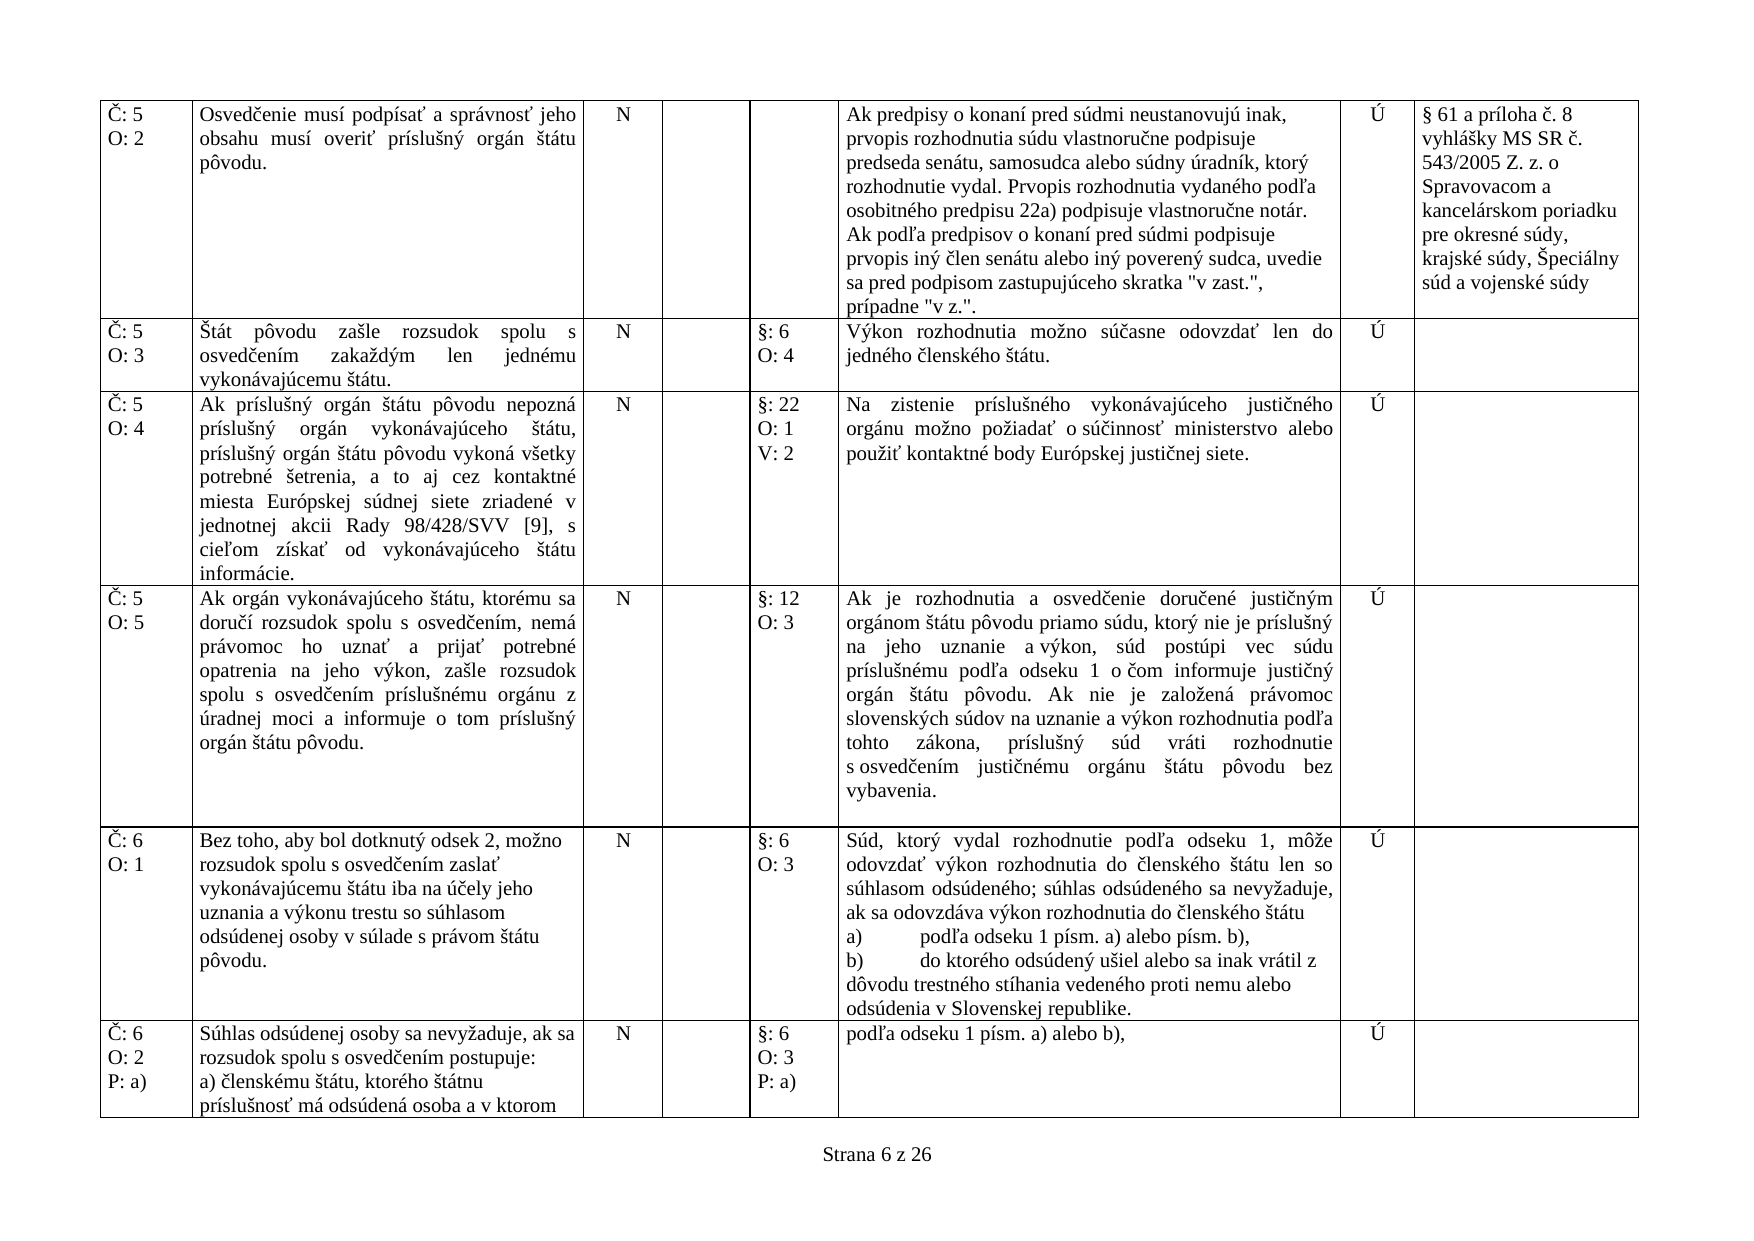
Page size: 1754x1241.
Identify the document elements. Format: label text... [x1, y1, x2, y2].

table_cell Ú [1341, 828, 1414, 1020]
table_cell [1415, 392, 1638, 585]
table_cell §: 6 O: 3 P: a) [751, 1021, 838, 1117]
table_cell § 61 a príloha č. 8 vyhlášky MS SR č. 543/2005 Z. z. o Spravovacom a kancelárskom poriadku pre okresné súdy, krajské súdy, Špeciálny súd a vojenské súdy [1415, 101, 1638, 318]
table_cell Štát pôvodu zašle rozsudok spolu s osvedčením zakaždým len jednému vykonávajúcemu štátu. [193, 319, 583, 391]
table_cell §: 22 O: 1 V: 2 [751, 392, 838, 585]
table_cell Ú [1341, 392, 1414, 585]
table_cell N [584, 828, 662, 1020]
table_cell [1415, 586, 1638, 826]
table_cell Č: 5 O: 3 [101, 319, 192, 391]
table_cell Súd, ktorý vydal rozhodnutie podľa odseku 1, môže odovzdať výkon rozhodnutia do členského štátu len so súhlasom odsúdeného; súhlas odsúdeného sa nevyžaduje, ak sa odovzdáva výkon rozhodnutia do členského štátu a) podľa odseku 1 písm. a) alebo písm. b), b) do ktorého odsúdený ušiel alebo sa inak vrátil z dôvodu trestného stíhania vedeného proti nemu alebo odsúdenia v Slovenskej republike. [839, 828, 1340, 1020]
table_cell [839, 1021, 1340, 1117]
table_cell [1415, 1021, 1638, 1117]
table_cell [663, 101, 749, 318]
table_cell N [584, 101, 662, 318]
table_cell Výkon rozhodnutia možno súčasne odovzdať len do jedného členského štátu. [839, 319, 1340, 391]
table_cell N [584, 586, 662, 826]
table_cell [193, 1021, 583, 1117]
table_cell [663, 392, 749, 585]
table_cell Ak je rozhodnutia a osvedčenie doručené justičným orgánom štátu pôvodu priamo súdu, ktorý nie je príslušný na jeho uznanie a výkon, súd postúpi vec súdu príslušnému podľa odseku 1 o čom informuje justičný orgán štátu pôvodu. Ak nie je založená právomoc slovenských súdov na uznanie a výkon rozhodnutia podľa tohto zákona, príslušný súd vráti rozhodnutie s osvedčením justičnému orgánu štátu pôvodu bez vybavenia. [839, 586, 1340, 826]
table_cell Ú [1341, 101, 1414, 318]
table_cell Č: 6 O: 1 [101, 828, 192, 1020]
table_cell Č: 5 O: 4 [101, 392, 192, 585]
table_cell §: 12 O: 3 [751, 586, 838, 826]
table_cell N [584, 319, 662, 391]
table_cell [663, 586, 749, 826]
table_cell Bez toho, aby bol dotknutý odsek 2, možno rozsudok spolu s osvedčením zaslať vykonávajúcemu štátu iba na účely jeho uznania a výkonu trestu so súhlasom odsúdenej osoby v súlade s právom štátu pôvodu. [193, 828, 583, 1020]
table_cell [663, 1021, 749, 1117]
table_cell Ak orgán vykonávajúceho štátu, ktorému sa doručí rozsudok spolu s osvedčením, nemá právomoc ho uznať a prijať potrebné opatrenia na jeho výkon, zašle rozsudok spolu s osvedčením príslušnému orgánu z úradnej moci a informuje o tom príslušný orgán štátu pôvodu. [193, 586, 583, 826]
table_cell Ú [1341, 1021, 1414, 1117]
table_cell Osvedčenie musí podpísať a správnosť jeho obsahu musí overiť príslušný orgán štátu pôvodu. [193, 101, 583, 318]
table_cell Č: 5 O: 5 [101, 586, 192, 826]
table_cell [663, 828, 749, 1020]
table_cell [663, 319, 749, 391]
table_cell §: 6 O: 4 [751, 319, 838, 391]
table_cell Ú [1341, 586, 1414, 826]
table_cell Č: 5 O: 2 [101, 101, 192, 318]
table_cell N [584, 392, 662, 585]
table_cell Č: 6 O: 2 P: a) [101, 1021, 192, 1117]
table_cell Ak predpisy o konaní pred súdmi neustanovujú inak, prvopis rozhodnutia súdu vlastnoručne podpisuje predseda senátu, samosudca alebo súdny úradník, ktorý rozhodnutie vydal. Prvopis rozhodnutia vydaného podľa osobitného predpisu 22a) podpisuje vlastnoručne notár. Ak podľa predpisov o konaní pred súdmi podpisuje prvopis iný člen senátu alebo iný poverený sudca, uvedie sa pred podpisom zastupujúceho skratka "v zast.", prípadne "v z.". [839, 101, 1340, 318]
table_cell §: 6 O: 3 [751, 828, 838, 1020]
table_cell Ak príslušný orgán štátu pôvodu nepozná príslušný orgán vykonávajúceho štátu, príslušný orgán štátu pôvodu vykoná všetky potrebné šetrenia, a to aj cez kontaktné miesta Európskej súdnej siete zriadené v jednotnej akcii Rady 98/428/SVV [9], s cieľom získať od vykonávajúceho štátu informácie. [193, 392, 583, 585]
table_cell N [584, 1021, 662, 1117]
table_cell [751, 101, 838, 318]
table_cell [1415, 828, 1638, 1020]
table_cell Na zistenie príslušného vykonávajúceho justičného orgánu možno požiadať o súčinnosť ministerstvo alebo použiť kontaktné body Európskej justičnej siete. [839, 392, 1340, 585]
table_cell [1415, 319, 1638, 391]
table_cell Ú [1341, 319, 1414, 391]
